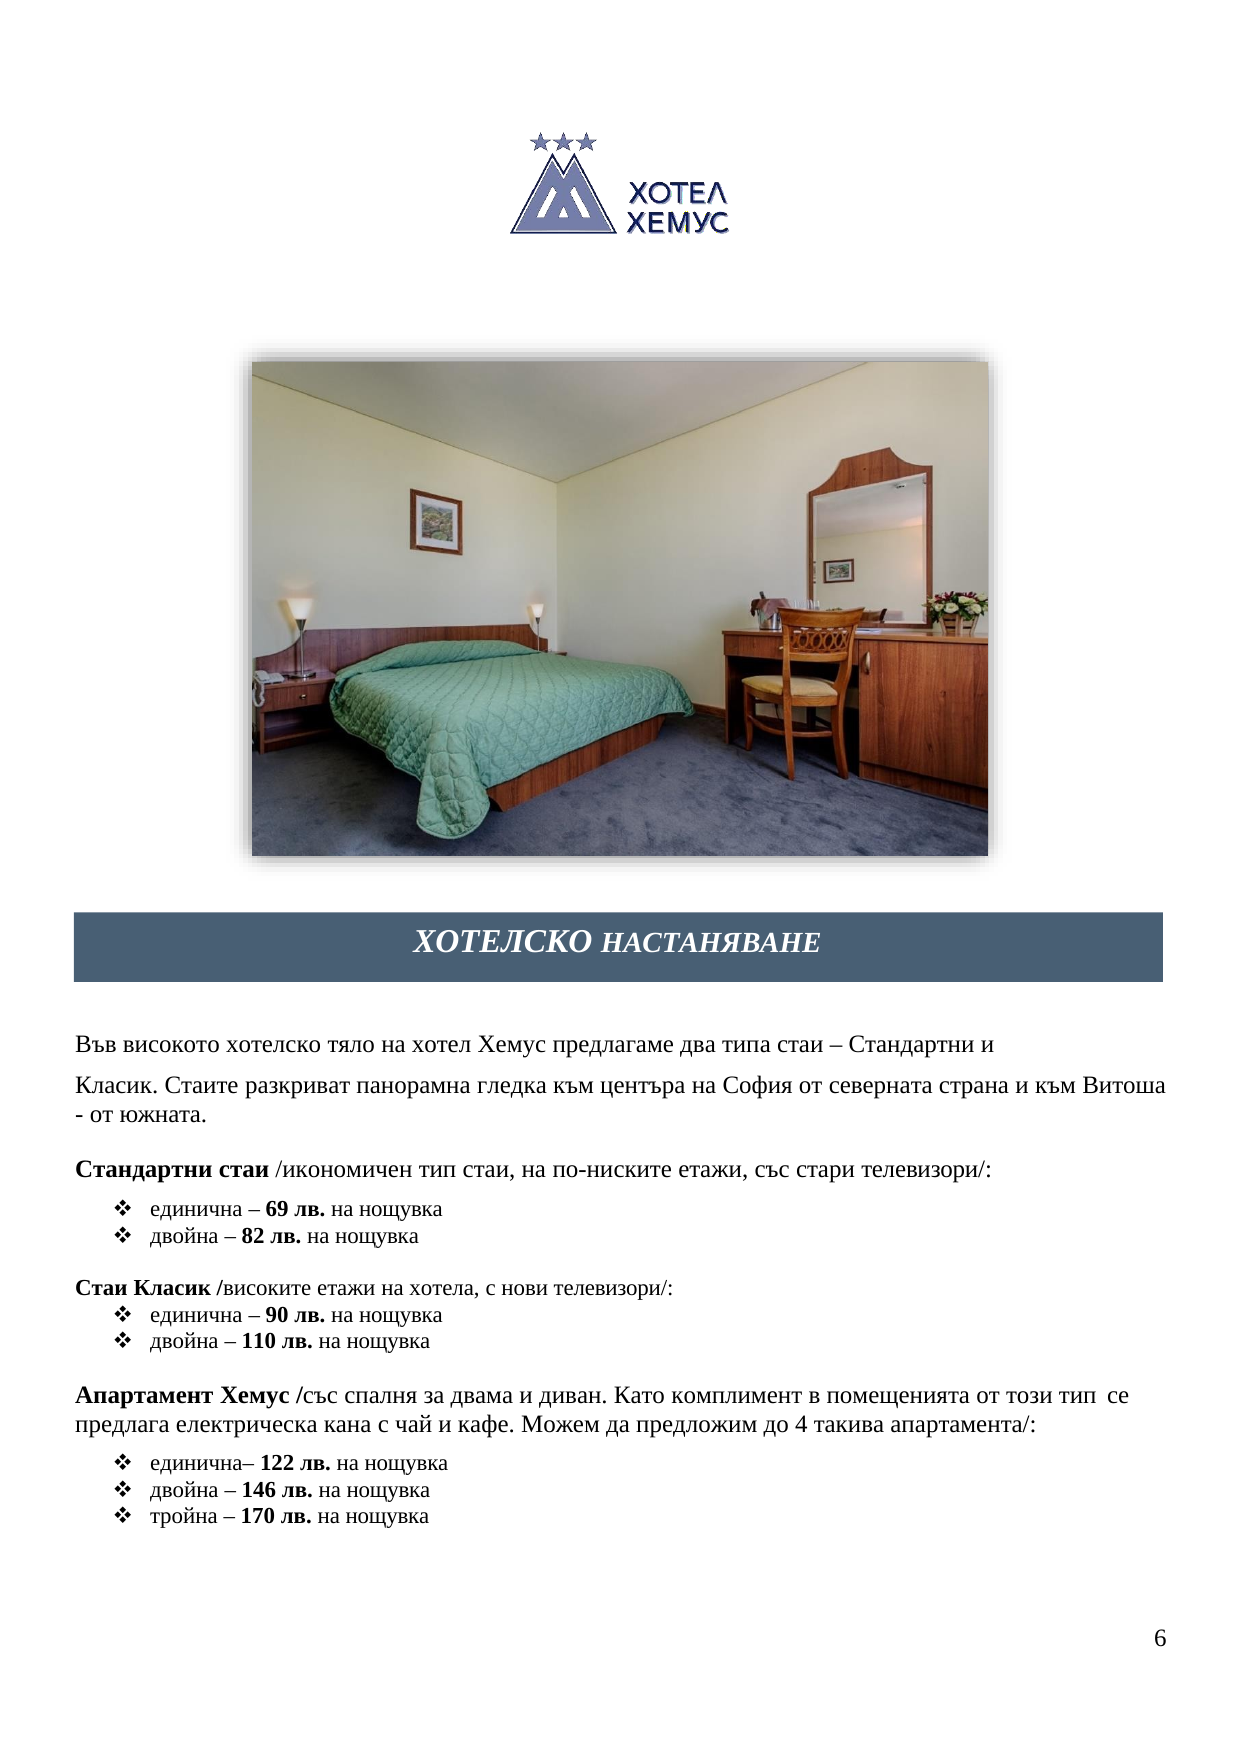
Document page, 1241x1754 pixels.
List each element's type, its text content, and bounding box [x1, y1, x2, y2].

list двойна – 82 лв. на нощувка [112, 1222, 1173, 1248]
list единична – 69 лв. на нощувка [112, 1195, 1173, 1222]
text Стаи Класик /високите етажи на хотела, с нови телевизори/: [75, 1274, 1173, 1301]
list единична – 90 лв. на нощувка [112, 1301, 1173, 1327]
picture [510, 132, 730, 234]
text Апартамент Хемус /със спалня за двама и диван. Като комплимент в помещенията от този тип се предлага електрическа кана с чай и кафе. Можем да предложим до 4 такива апартамента/: [75, 1380, 1173, 1437]
text Стандартни стаи /икономичен тип стаи, на по-ниските етажи, със стари телевизори/: [75, 1154, 1173, 1183]
list двойна – 110 лв. на нощувка [112, 1327, 1173, 1354]
text Класик. Стаите разкриват панорамна гледка към центъра на София от северната страна и към Витоша - от южната. [75, 1070, 1173, 1128]
picture [226, 335, 1012, 881]
list двойна – 146 лв. на нощувка [112, 1476, 1173, 1502]
text Във високото хотелско тяло на хотел Хемус предлагаме два типа стаи – Стандартни и [75, 1032, 1173, 1058]
list тройна – 170 лв. на нощувка [112, 1502, 1173, 1529]
list единична– 122 лв. на нощувка [112, 1450, 1173, 1476]
